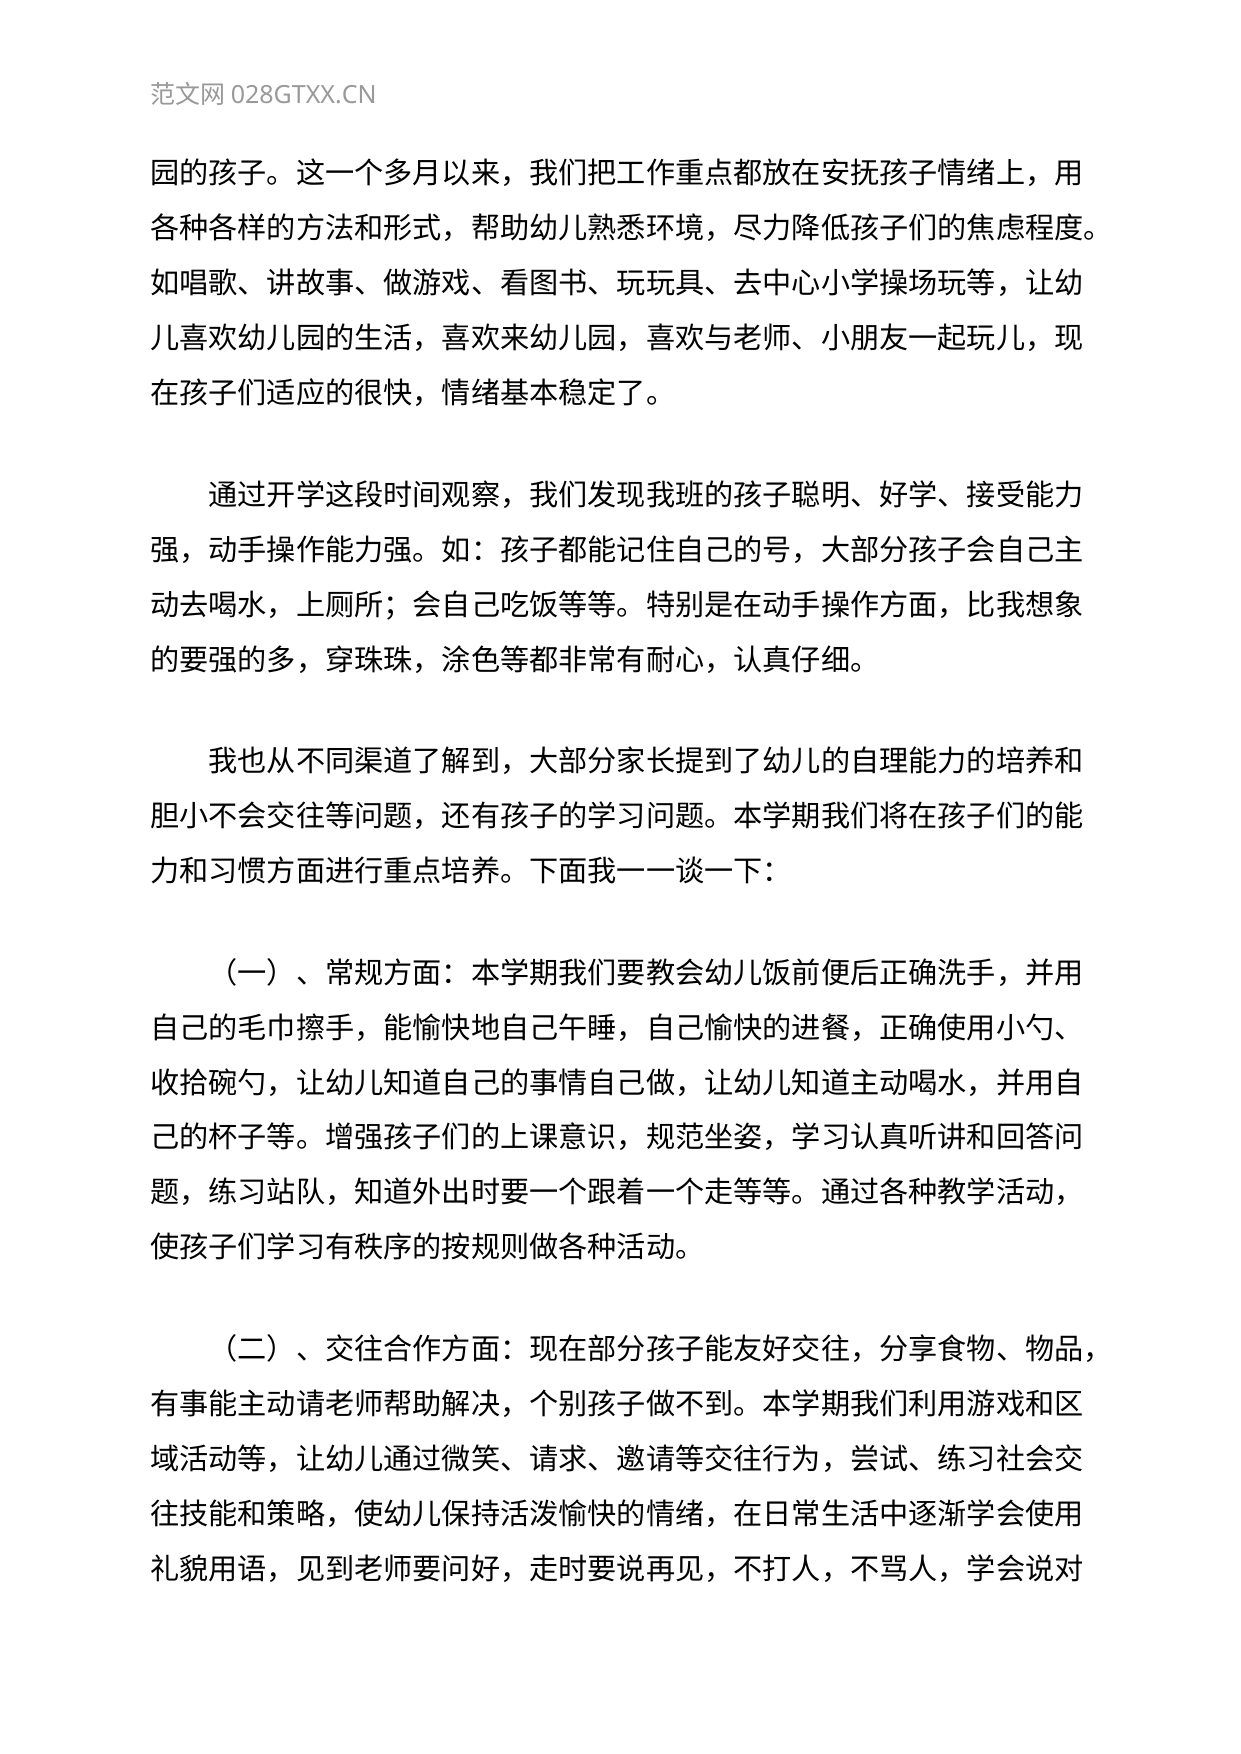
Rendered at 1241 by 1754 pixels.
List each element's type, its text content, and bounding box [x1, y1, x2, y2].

text 通过开学这段时间观察，我们发现我班的孩子聪明、好学、接受能力强，动手操作能力强。如：孩子都能记住自己的号，大部分孩子会自己主动去喝水，上厕所；会自己吃饭等等。特别是在动手操作方面，比我想象的要强的多，穿珠珠，涂色等都非常有耐心，认真仔细。 [150, 471, 1090, 678]
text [150, 1326, 1090, 1587]
text 我也从不同渠道了解到，大部分家长提到了幼儿的自理能力的培养和胆小不会交往等问题，还有孩子的学习问题。本学期我们将在孩子们的能力和习惯方面进行重点培养。下面我一一谈一下： [150, 738, 1090, 890]
text （一）、常规方面：本学期我们要教会幼儿饭前便后正确洗手，并用自己的毛巾擦手，能愉快地自己午睡，自己愉快的进餐，正确使用小勺、收拾碗勺，让幼儿知道自己的事情自己做，让幼儿知道主动喝水，并用自己的杯子等。增强孩子们的上课意识，规范坐姿，学习认真听讲和回答问题，练习站队，知道外出时要一个跟着一个走等等。通过各种教学活动，使孩子们学习有秩序的按规则做各种活动。 [150, 949, 1090, 1266]
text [150, 150, 1090, 412]
